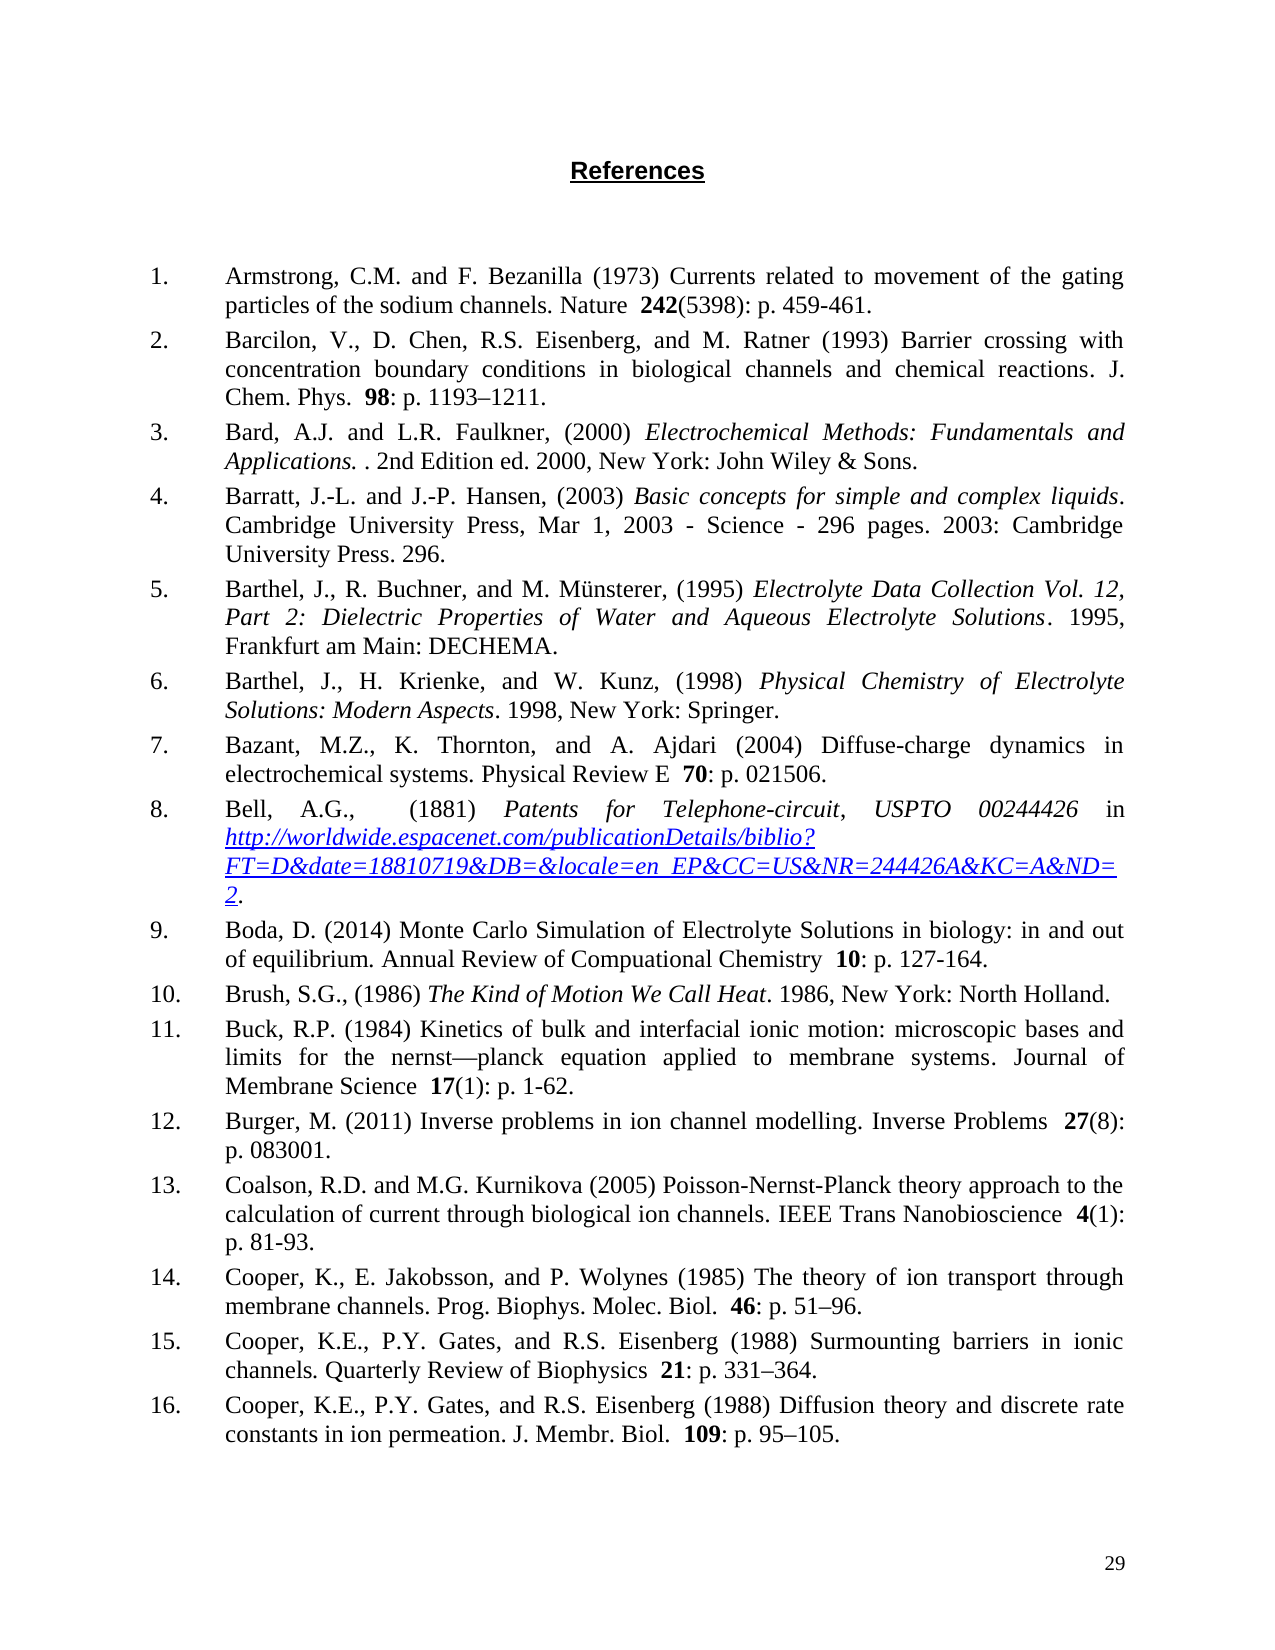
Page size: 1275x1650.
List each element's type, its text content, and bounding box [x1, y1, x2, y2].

text 5. Barthel, J., R. Buchner, and M. Münsterer, (1995) Electrolyte Data Collection Vol. 12, Part 2: Dielectric Properties of Water and Aqueous Electrolyte Solutions. 1995, Frankfurt am Main: DECHEMA. [150, 574, 1125, 660]
text 14. Cooper, K., E. Jakobsson, and P. Wolynes (1985) The theory of ion transport through membrane channels. Prog. Biophys. Molec. Biol. 46: p. 51–96. [150, 1262, 1125, 1320]
text 11. Buck, R.P. (1984) Kinetics of bulk and interfacial ionic motion: microscopic bases and limits for the nernst—planck equation applied to membrane systems. Journal of Membrane Science 17(1): p. 1-62. [150, 1014, 1125, 1100]
text 7. Bazant, M.Z., K. Thornton, and A. Ajdari (2004) Diffuse-charge dynamics in electrochemical systems. Physical Review E 70: p. 021506. [150, 730, 1125, 787]
text 3. Bard, A.J. and L.R. Faulkner, (2000) Electrochemical Methods: Fundamentals and Applications. . 2nd Edition ed. 2000, New York: John Wiley & Sons. [150, 417, 1125, 475]
text 10. Brush, S.G., (1986) The Kind of Motion We Call Heat. 1986, New York: North Holland. [150, 979, 1125, 1007]
text 2. Barcilon, V., D. Chen, R.S. Eisenberg, and M. Ratner (1993) Barrier crossing with concentration boundary conditions in biological channels and chemical reactions. J. Chem. Phys. 98: p. 1193–1211. [150, 325, 1125, 411]
text 1. Armstrong, C.M. and F. Bezanilla (1973) Currents related to movement of the gating particles of the sodium channels. Nature 242(5398): p. 459-461. [150, 261, 1125, 319]
text 8. Bell, A.G., (1881) Patents for Telephone-circuit, USPTO 00244426 in http://worldwide.espacenet.com/publicationDetails/biblio?FT=D&date=18810719&DB=&locale=en_EP&CC=US&NR=244426A&KC=A&ND=2. [150, 794, 1125, 909]
text 6. Barthel, J., H. Krienke, and W. Kunz, (1998) Physical Chemistry of Electrolyte Solutions: Modern Aspects. 1998, New York: Springer. [150, 666, 1125, 724]
text 12. Burger, M. (2011) Inverse problems in ion channel modelling. Inverse Problems 27(8): p. 083001. [150, 1106, 1125, 1164]
text References [150, 156, 1125, 185]
text 13. Coalson, R.D. and M.G. Kurnikova (2005) Poisson-Nernst-Planck theory approach to the calculation of current through biological ion channels. IEEE Trans Nanobioscience 4(1): p. 81-93. [150, 1170, 1125, 1256]
text 16. Cooper, K.E., P.Y. Gates, and R.S. Eisenberg (1988) Diffusion theory and discrete rate constants in ion permeation. J. Membr. Biol. 109: p. 95–105. [150, 1390, 1125, 1447]
text 15. Cooper, K.E., P.Y. Gates, and R.S. Eisenberg (1988) Surmounting barriers in ionic channels. Quarterly Review of Biophysics 21: p. 331–364. [150, 1326, 1125, 1384]
text 4. Barratt, J.-L. and J.-P. Hansen, (2003) Basic concepts for simple and complex liquids. Cambridge University Press, Mar 1, 2003 - Science - 296 pages. 2003: Cambridge University Press. 296. [150, 481, 1125, 567]
text 9. Boda, D. (2014) Monte Carlo Simulation of Electrolyte Solutions in biology: in and out of equilibrium. Annual Review of Compuational Chemistry 10: p. 127-164. [150, 915, 1125, 972]
